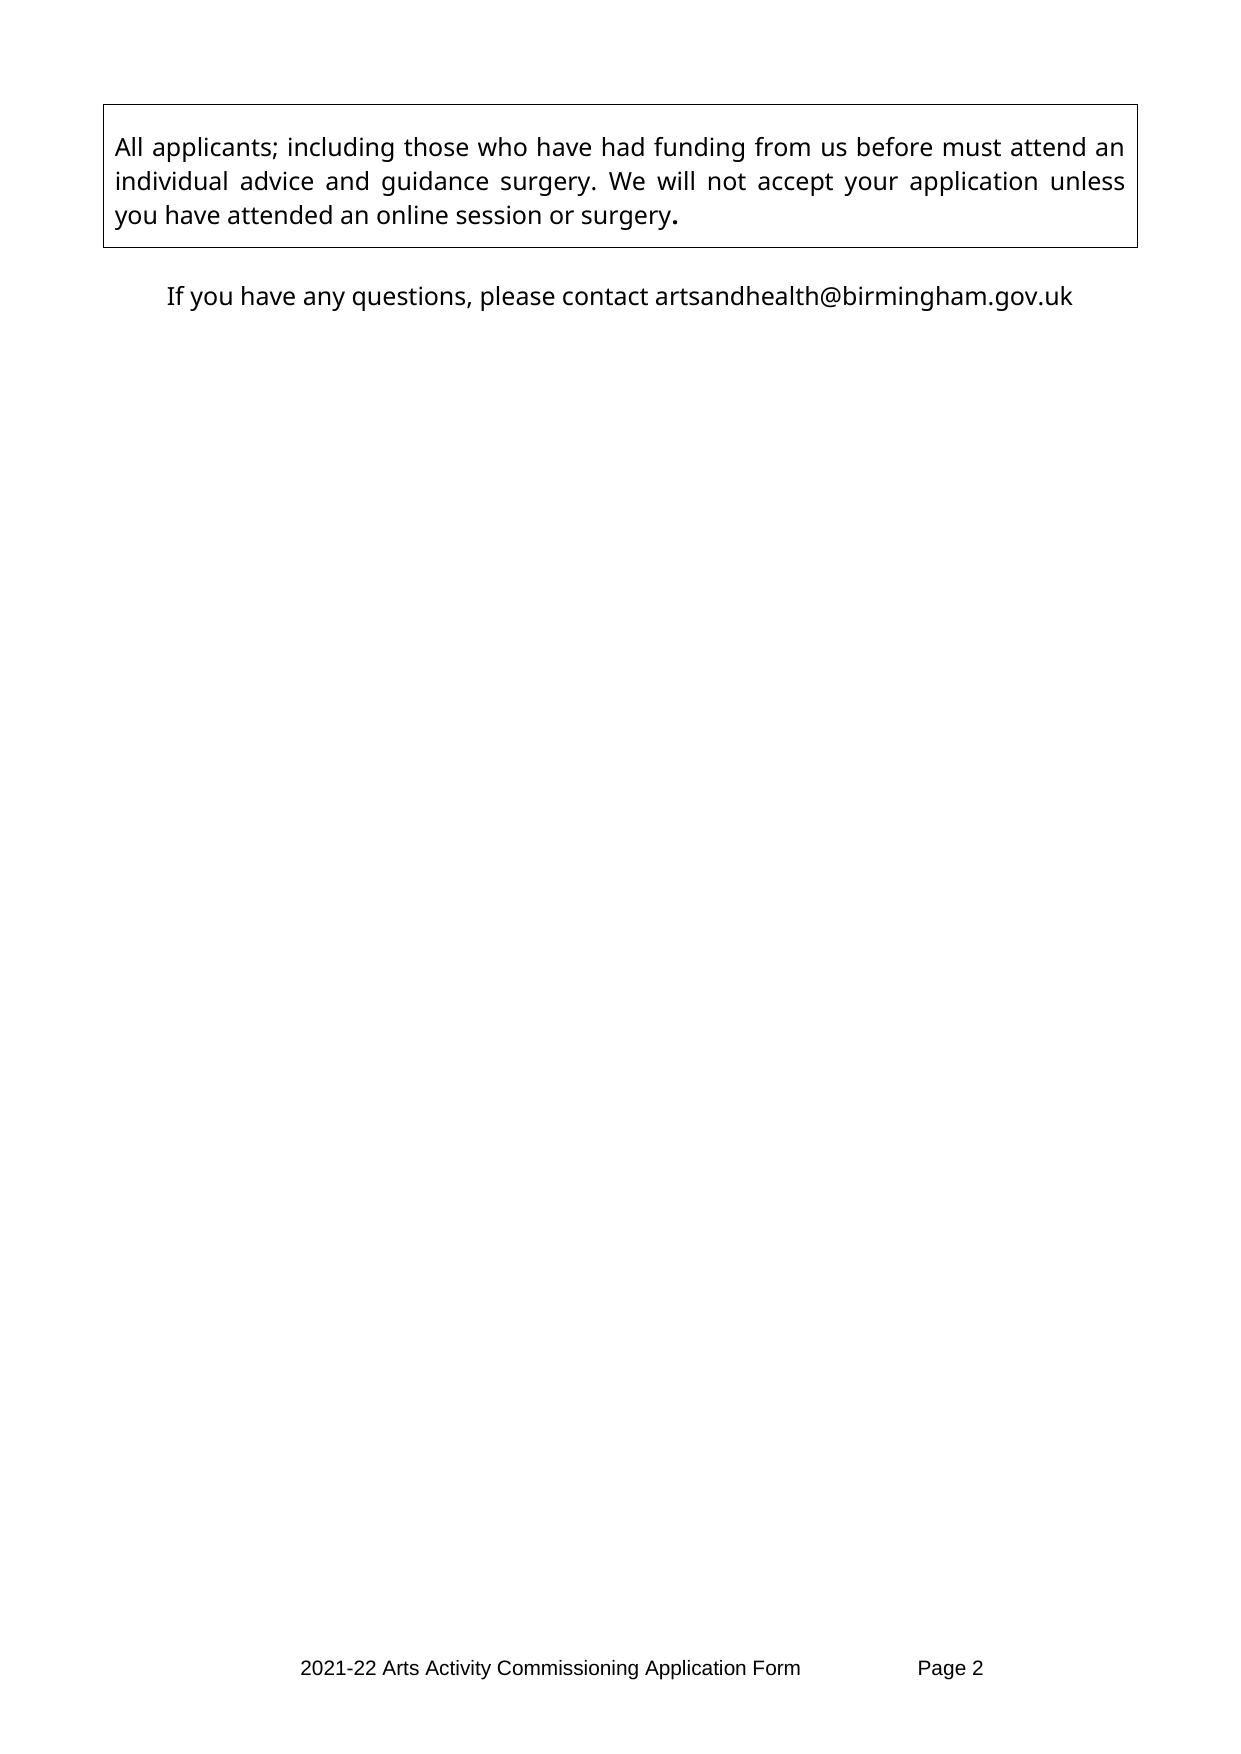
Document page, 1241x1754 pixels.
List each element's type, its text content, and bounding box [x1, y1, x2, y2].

table_header All applicants; including those who have had funding from us before must attend an individual advice and guidance surgery. We will not accept your application unless you have attended an online session or surgery. [104, 105, 1137, 247]
text If you have any questions, please contact artsandhealth@birmingham.gov.uk [118, 279, 1122, 313]
